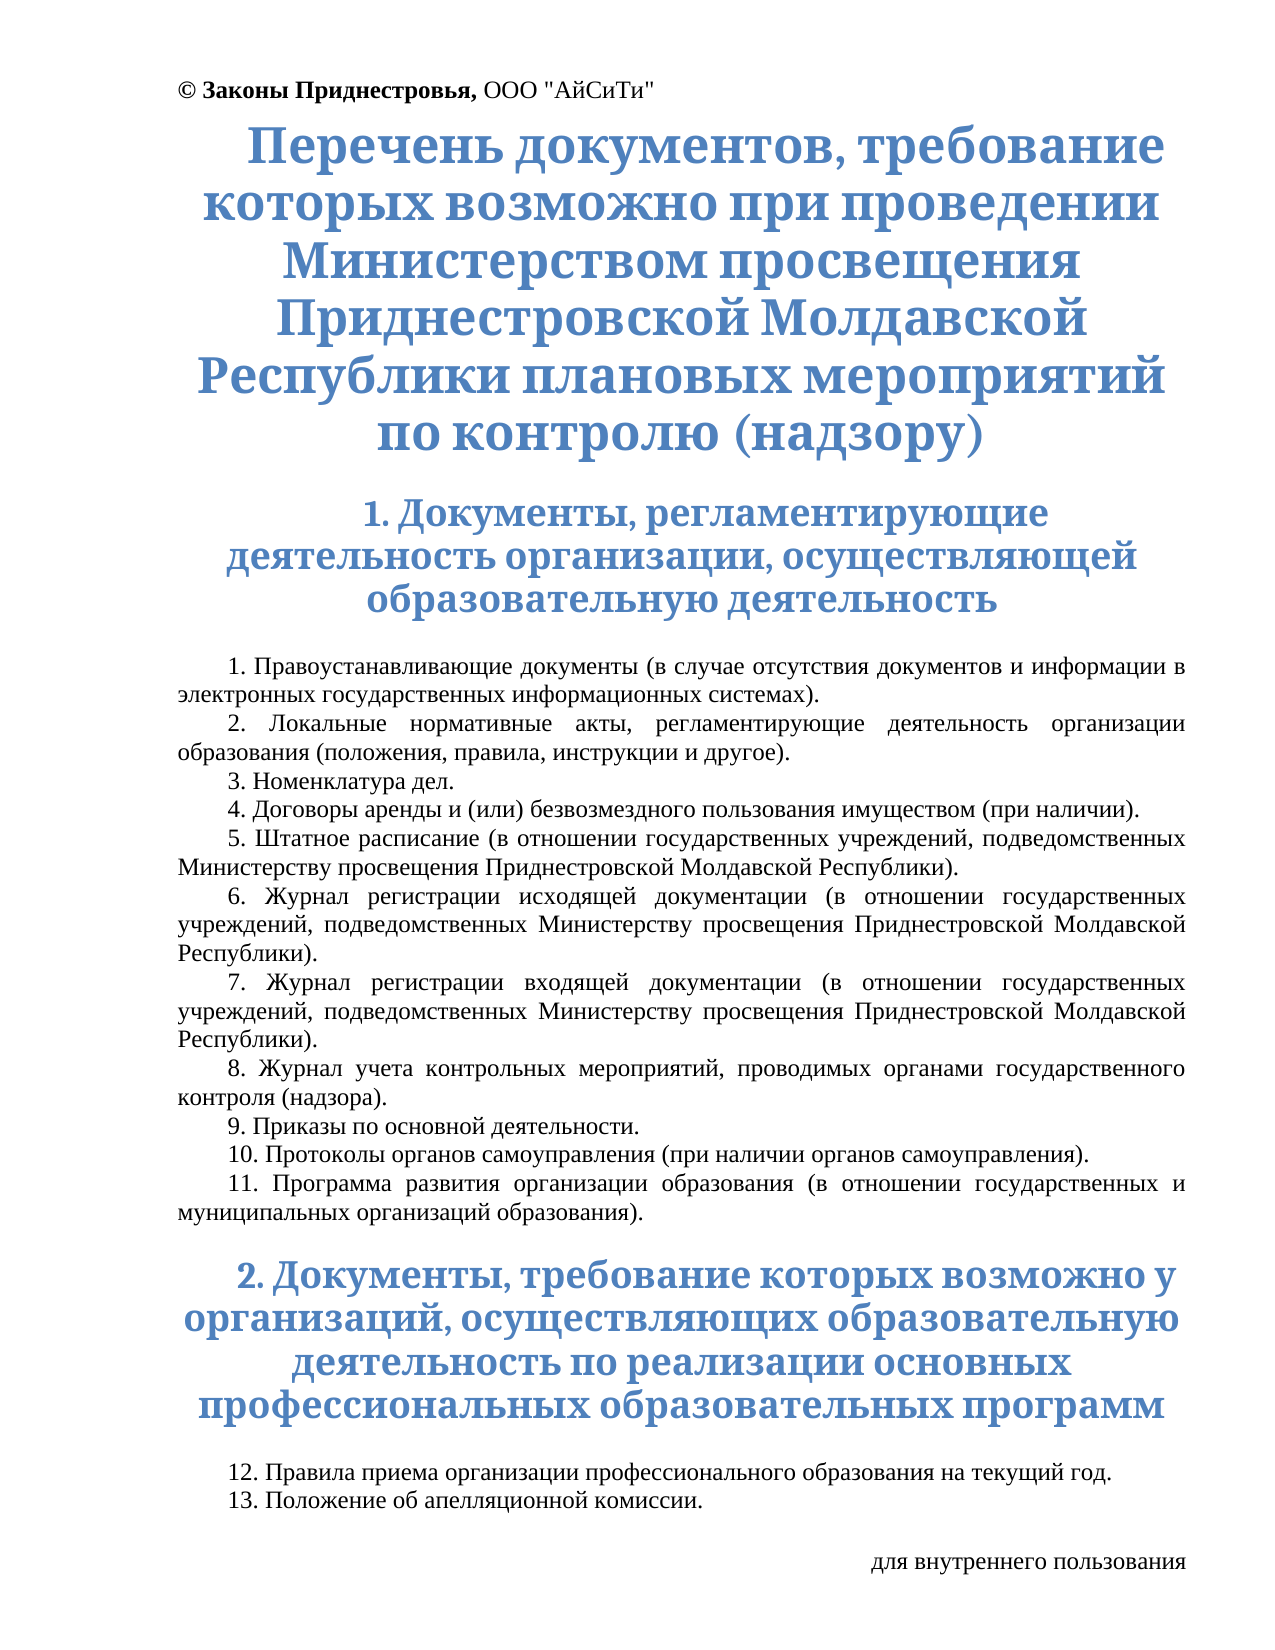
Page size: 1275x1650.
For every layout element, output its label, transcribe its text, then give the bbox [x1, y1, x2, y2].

text 13. Положение об апелляционной комиссии. [177, 1485, 1186, 1514]
text 1. Правоустанавливающие документы (в случае отсутствия документов и информации в электронных государственных информационных системах). [177, 651, 1186, 708]
text 9. Приказы по основной деятельности. [177, 1111, 1186, 1139]
text 8. Журнал учета контрольных мероприятий, проводимых органами государственного контроля (надзора). [177, 1053, 1186, 1111]
subtitle 1. Документы, регламентирующие деятельность организации, осуществляющей образовательную деятельность [177, 492, 1186, 622]
subtitle 2. Документы, требование которых возможно у организаций, осуществляющих образовательную деятельность по реализации основных профессиональных образовательных программ [177, 1255, 1186, 1427]
text 6. Журнал регистрации исходящей документации (в отношении государственных учреждений, подведомственных Министерству просвещения Приднестровской Молдавской Республики). [177, 881, 1186, 967]
subtitle Перечень документов, требование которых возможно при проведении Министерством просвещения Приднестровской Молдавской Республики плановых мероприятий по контролю (надзору) [177, 118, 1186, 463]
text 3. Номенклатура дел. [177, 766, 1186, 794]
text 11. Программа развития организации образования (в отношении государственных и муниципальных организаций образования). [177, 1168, 1186, 1226]
text 4. Договоры аренды и (или) безвозмездного пользования имуществом (при наличии). [177, 794, 1186, 823]
text 2. Локальные нормативные акты, регламентирующие деятельность организации образования (положения, правила, инструкции и другое). [177, 708, 1186, 766]
text 10. Протоколы органов самоуправления (при наличии органов самоуправления). [177, 1139, 1186, 1168]
text 5. Штатное расписание (в отношении государственных учреждений, подведомственных Министерству просвещения Приднестровской Молдавской Республики). [177, 823, 1186, 881]
text 7. Журнал регистрации входящей документации (в отношении государственных учреждений, подведомственных Министерству просвещения Приднестровской Молдавской Республики). [177, 967, 1186, 1053]
text 12. Правила приема организации профессионального образования на текущий год. [177, 1457, 1186, 1485]
